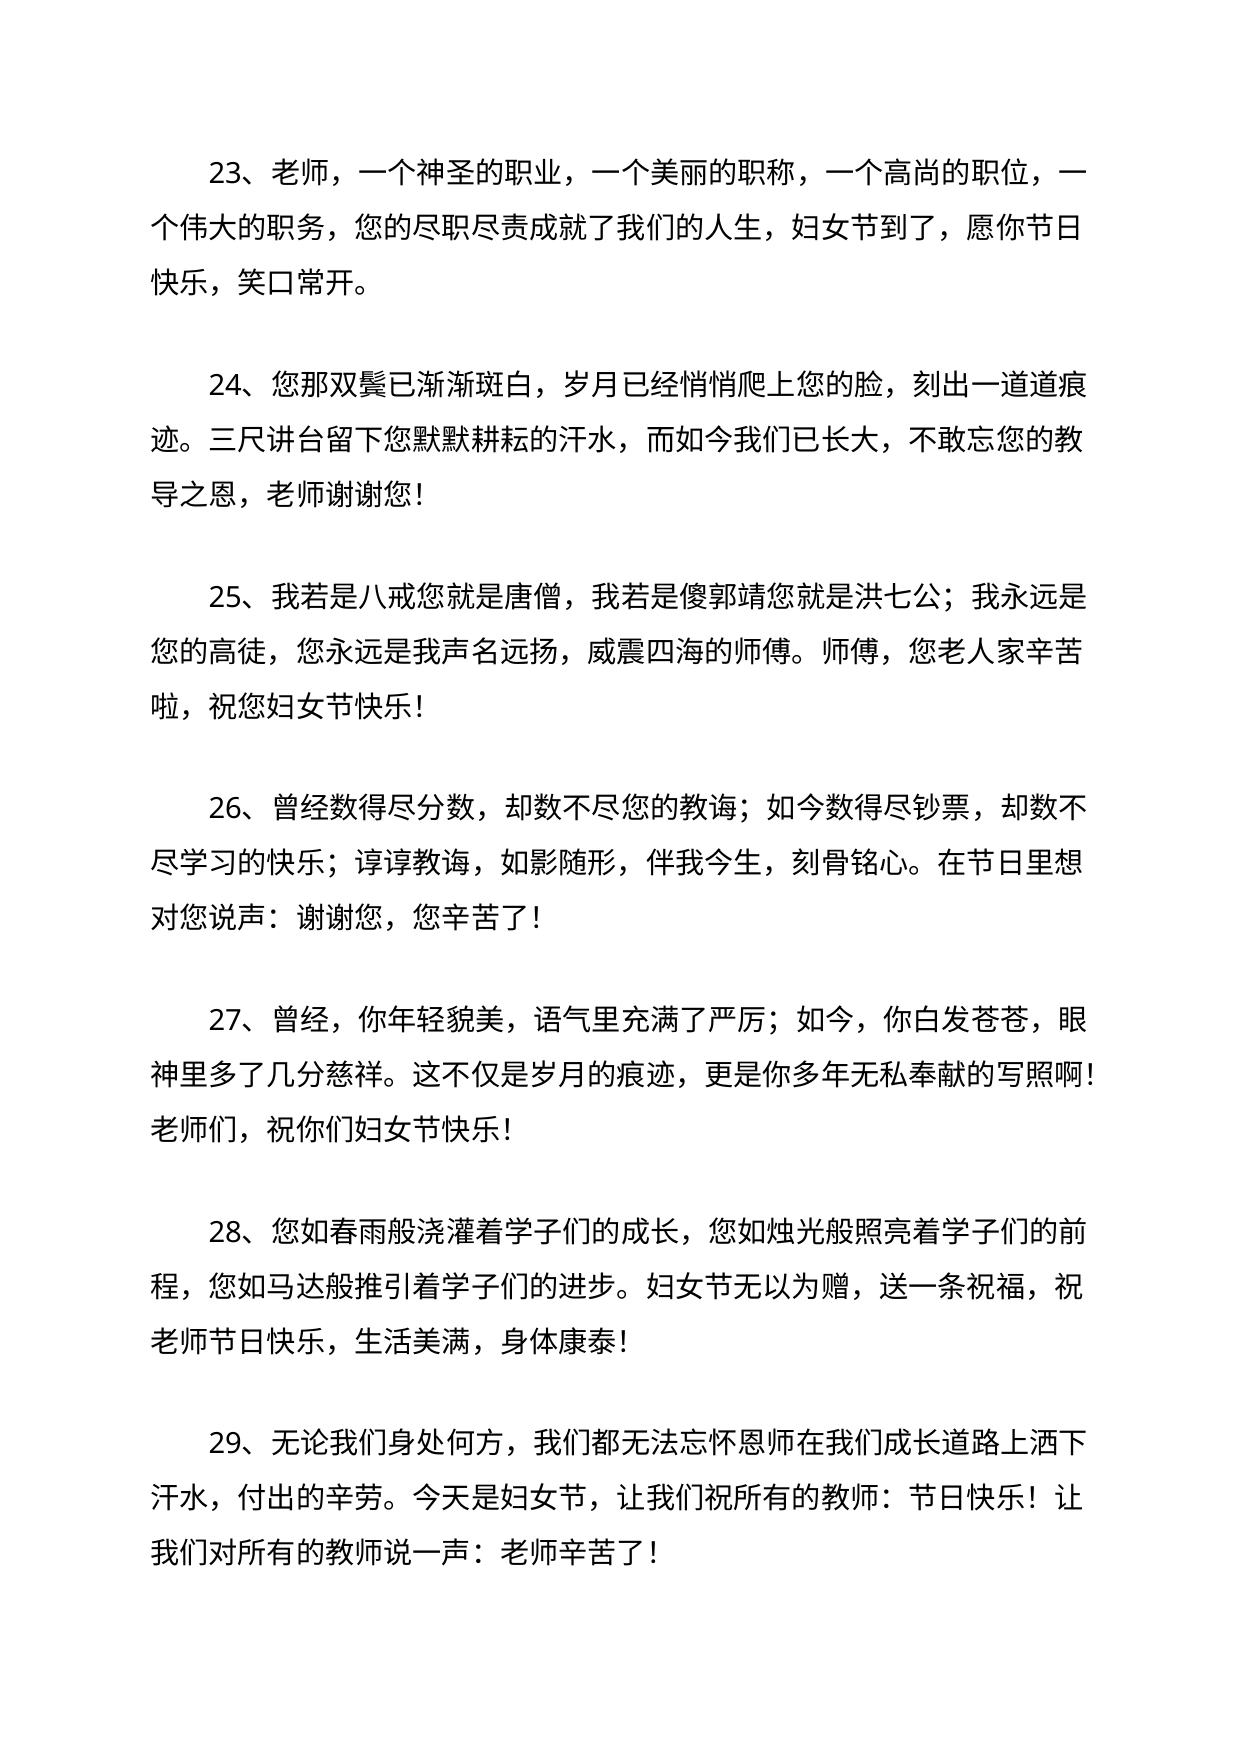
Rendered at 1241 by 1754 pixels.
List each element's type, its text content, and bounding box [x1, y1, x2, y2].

text 28、您如春雨般浇灌着学子们的成长，您如烛光般照亮着学子们的前程，您如马达般推引着学子们的进步。妇女节无以为赠，送一条祝福，祝老师节日快乐，生活美满，身体康泰！ [150, 1208, 1090, 1361]
text 26、曾经数得尽分数，却数不尽您的教诲；如今数得尽钞票，却数不尽学习的快乐；谆谆教诲，如影随形，伴我今生，刻骨铭心。在节日里想对您说声：谢谢您，您辛苦了！ [150, 785, 1090, 937]
text 25、我若是八戒您就是唐僧，我若是傻郭靖您就是洪七公；我永远是您的高徒，您永远是我声名远扬，威震四海的师傅。师傅，您老人家辛苦啦，祝您妇女节快乐！ [150, 573, 1090, 726]
text 23、老师，一个神圣的职业，一个美丽的职称，一个高尚的职位，一个伟大的职务，您的尽职尽责成就了我们的人生，妇女节到了，愿你节日快乐，笑口常开。 [150, 150, 1090, 302]
text 24、您那双鬓已渐渐斑白，岁月已经悄悄爬上您的脸，刻出一道道痕迹。三尺讲台留下您默默耕耘的汗水，而如今我们已长大，不敢忘您的教导之恩，老师谢谢您！ [150, 362, 1090, 514]
text 29、无论我们身处何方，我们都无法忘怀恩师在我们成长道路上洒下汗水，付出的辛劳。今天是妇女节，让我们祝所有的教师：节日快乐！让我们对所有的教师说一声：老师辛苦了！ [150, 1420, 1090, 1572]
text 27、曾经，你年轻貌美，语气里充满了严厉；如今，你白发苍苍，眼神里多了几分慈祥。这不仅是岁月的痕迹，更是你多年无私奉献的写照啊！老师们，祝你们妇女节快乐！ [150, 997, 1090, 1149]
